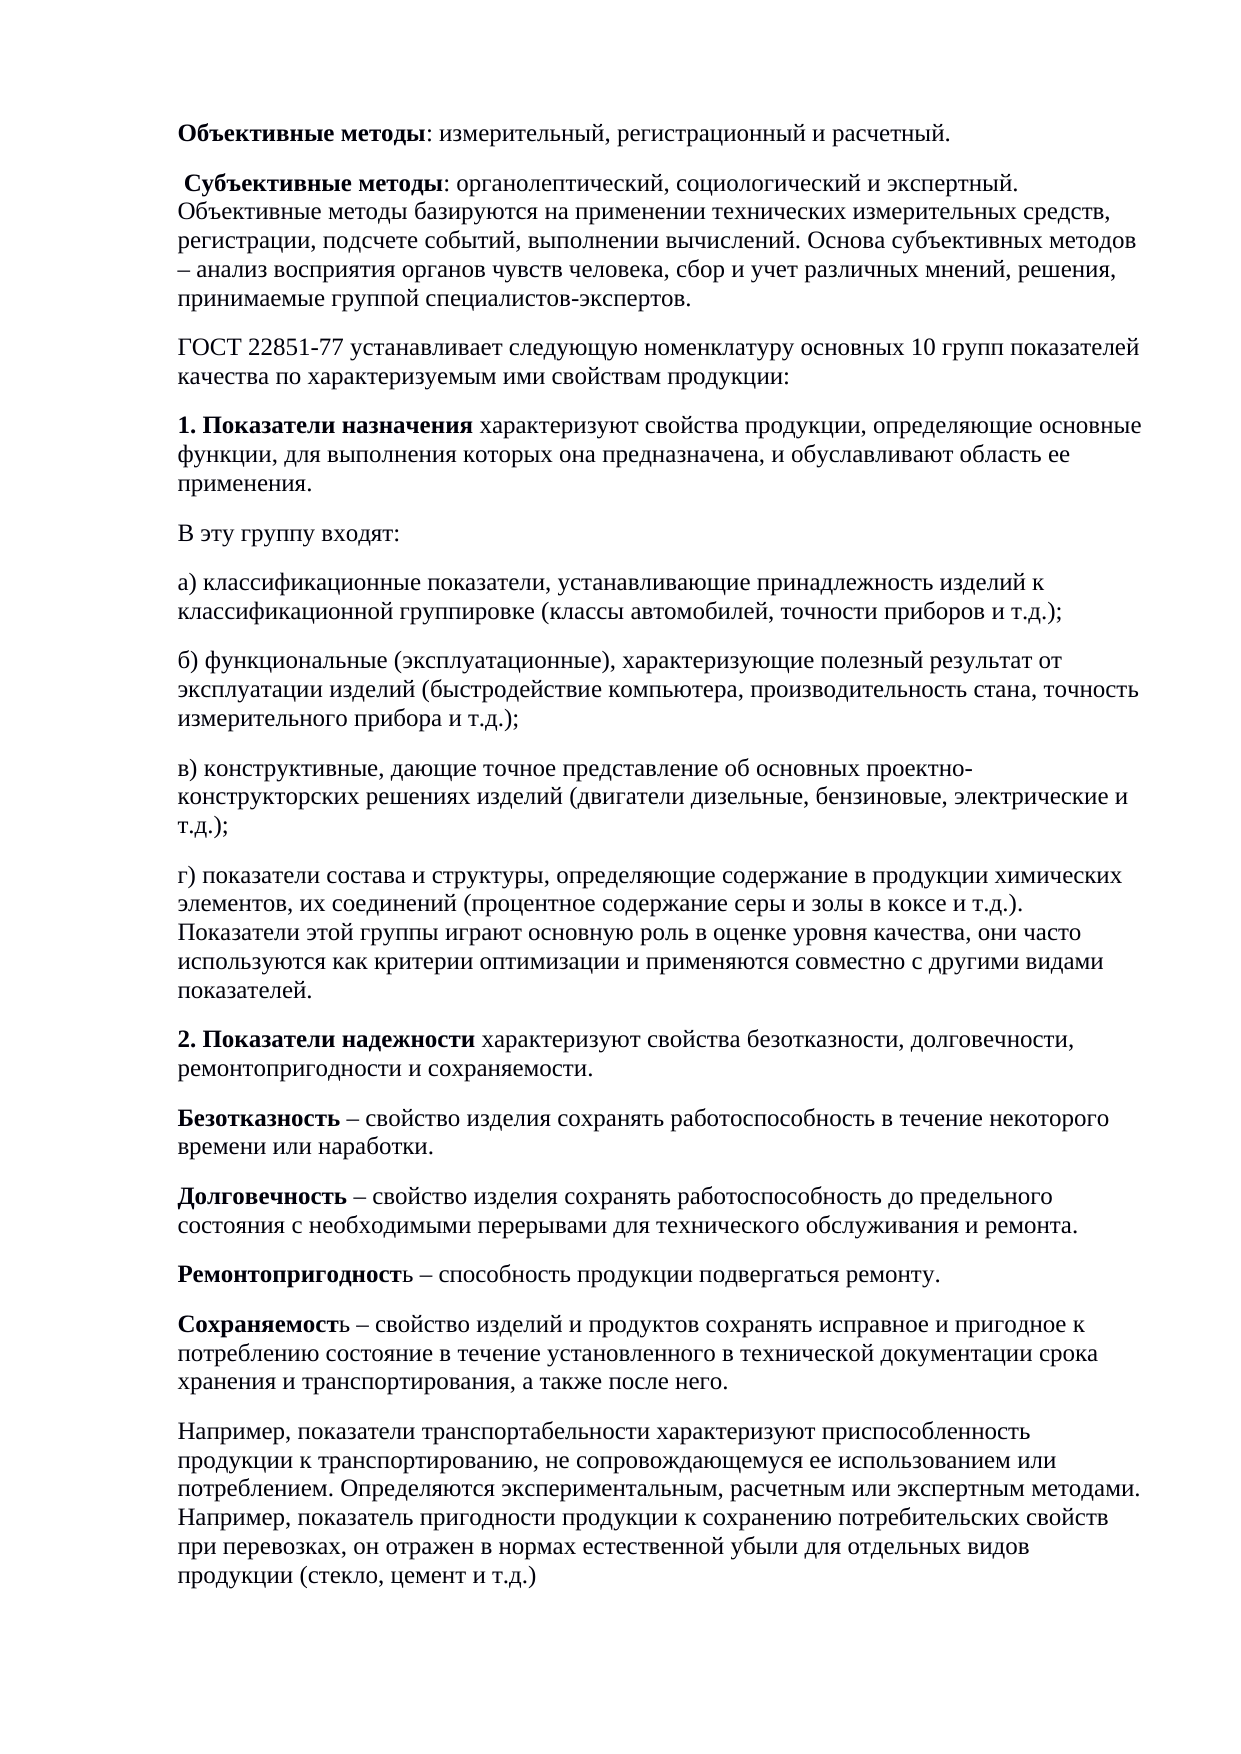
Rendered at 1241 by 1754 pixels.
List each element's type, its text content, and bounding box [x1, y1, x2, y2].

text б) функциональные (эксплуатационные), характеризующие полезный результат от эксплуатации изделий (быстродействие компьютера, производительность стана, точность измерительного прибора и т.д.); [177, 646, 1152, 732]
text в) конструктивные, дающие точное представление об основных проектно-конструкторских решениях изделий (двигатели дизельные, бензиновые, электрические и т.д.); [177, 753, 1152, 839]
text Ремонтопригодность – способность продукции подвергаться ремонту. [177, 1259, 1152, 1288]
text Например, показатели транспортабельности характеризуют приспособленность продукции к транспортированию, не сопровождающемуся ее использованием или потреблением. Определяются экспериментальным, расчетным или экспертным методами. Например, показатель пригодности продукции к сохранению потребительских свойств при перевозках, он отражен в нормах естественной убыли для отдельных видов продукции (стекло, цемент и т.д.) [177, 1416, 1152, 1588]
text Объективные методы: измерительный, регистрационный и расчетный. [177, 118, 1152, 147]
text Субъективные методы: органолептический, социологический и экспертный. Объективные методы базируются на применении технических измерительных средств, регистрации, подсчете событий, выполнении вычислений. Основа субъективных методов – анализ восприятия органов чувств человека, сбор и учет различных мнений, решения, принимаемые группой специалистов-экспертов. [177, 168, 1152, 311]
text Сохраняемость – свойство изделий и продуктов сохранять исправное и пригодное к потреблению состояние в течение установленного в технической документации срока хранения и транспортирования, а также после него. [177, 1309, 1152, 1395]
text 1. Показатели назначения характеризуют свойства продукции, определяющие основные функции, для выполнения которых она предназначена, и обуславливают область ее применения. [177, 411, 1152, 497]
text 2. Показатели надежности характеризуют свойства безотказности, долговечности, ремонтопригодности и сохраняемости. [177, 1024, 1152, 1082]
text Безотказность – свойство изделия сохранять работоспособность в течение некоторого времени или наработки. [177, 1103, 1152, 1160]
text г) показатели состава и структуры, определяющие содержание в продукции химических элементов, их соединений (процентное содержание серы и золы в коксе и т.д.). Показатели этой группы играют основную роль в оценке уровня качества, они часто используются как критерии оптимизации и применяются совместно с другими видами показателей. [177, 860, 1152, 1003]
text В эту группу входят: [177, 518, 1152, 546]
text Долговечность – свойство изделия сохранять работоспособность до предельного состояния с необходимыми перерывами для технического обслуживания и ремонта. [177, 1181, 1152, 1238]
text ГОСТ 22851-77 устанавливает следующую номенклатуру основных 10 групп показателей качества по характеризуемым ими свойствам продукции: [177, 332, 1152, 390]
text а) классификационные показатели, устанавливающие принадлежность изделий к классификационной группировке (классы автомобилей, точности приборов и т.д.); [177, 567, 1152, 625]
